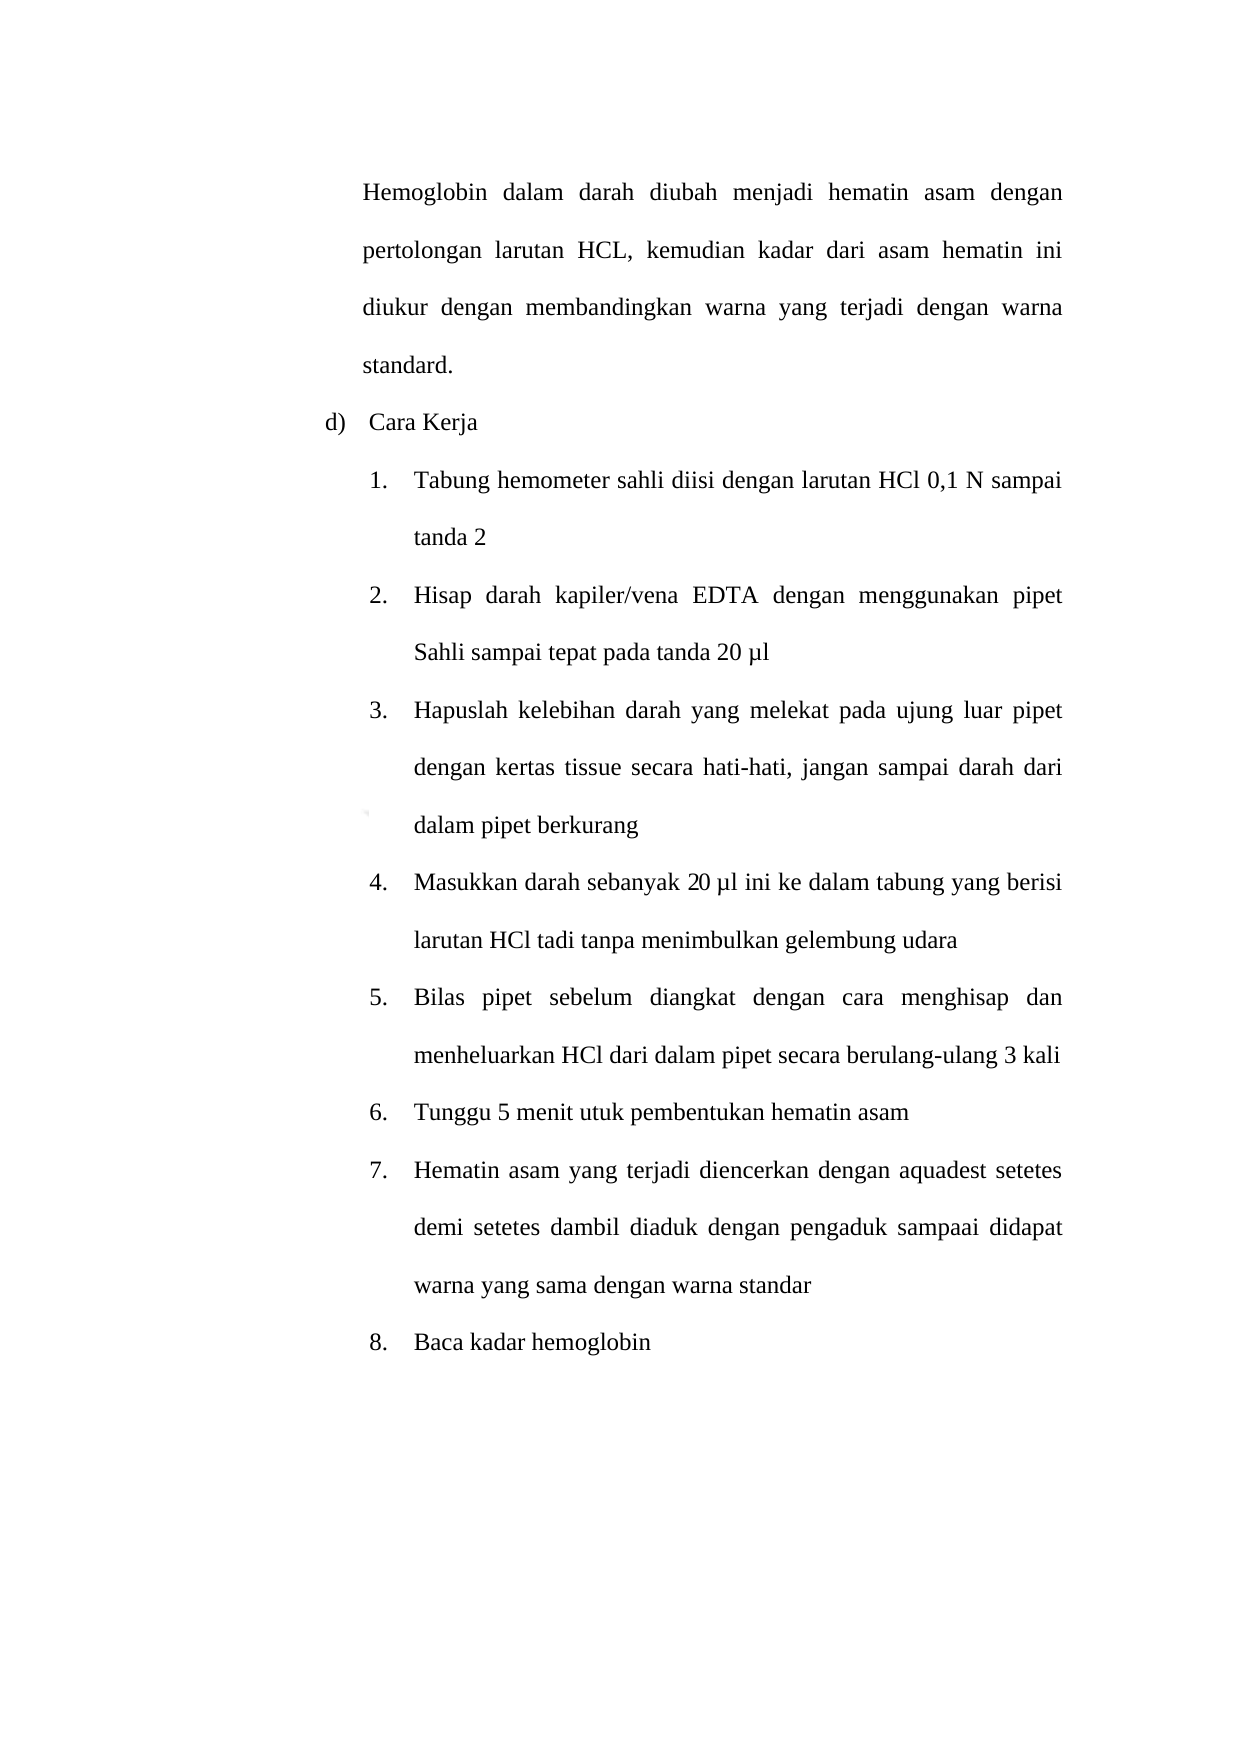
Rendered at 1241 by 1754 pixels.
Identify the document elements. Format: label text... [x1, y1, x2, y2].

list Hematin asam yang terjadi diencerkan dengan aquadest setetes demi setetes dambil diaduk dengan pengaduk sampaai didapat warna yang sama dengan warna standar [369, 1155, 1063, 1298]
list Hisap darah kapiler/vena EDTA dengan menggunakan pipet Sahli sampai tepat pada tanda 20 µl [369, 580, 1063, 666]
list Hapuslah kelebihan darah yang melekat pada ujung luar pipet dengan kertas tissue secara hati-hati, jangan sampai darah dari dalam pipet berkurang [369, 695, 1063, 838]
list Baca kadar hemoglobin [369, 1327, 1063, 1356]
list Bilas pipet sebelum diangkat dengan cara menghisap dan menheluarkan HCl dari dalam pipet secara berulang-ulang 3 kali [369, 982, 1063, 1068]
list Cara Kerja [325, 407, 1063, 436]
list Masukkan darah sebanyak 20 µl ini ke dalam tabung yang berisi larutan HCl tadi tanpa menimbulkan gelembung udara [369, 867, 1063, 953]
list Tunggu 5 menit utuk pembentukan hematin asam [369, 1097, 1063, 1126]
list Hemoglobin dalam darah diubah menjadi hematin asam dengan pertolongan larutan HCL, kemudian kadar dari asam hematin ini diukur dengan membandingkan warna yang terjadi dengan warna standard. [362, 177, 1063, 378]
list Tabung hemometer sahli diisi dengan larutan HCl 0,1 N sampai tanda 2 [369, 465, 1063, 551]
